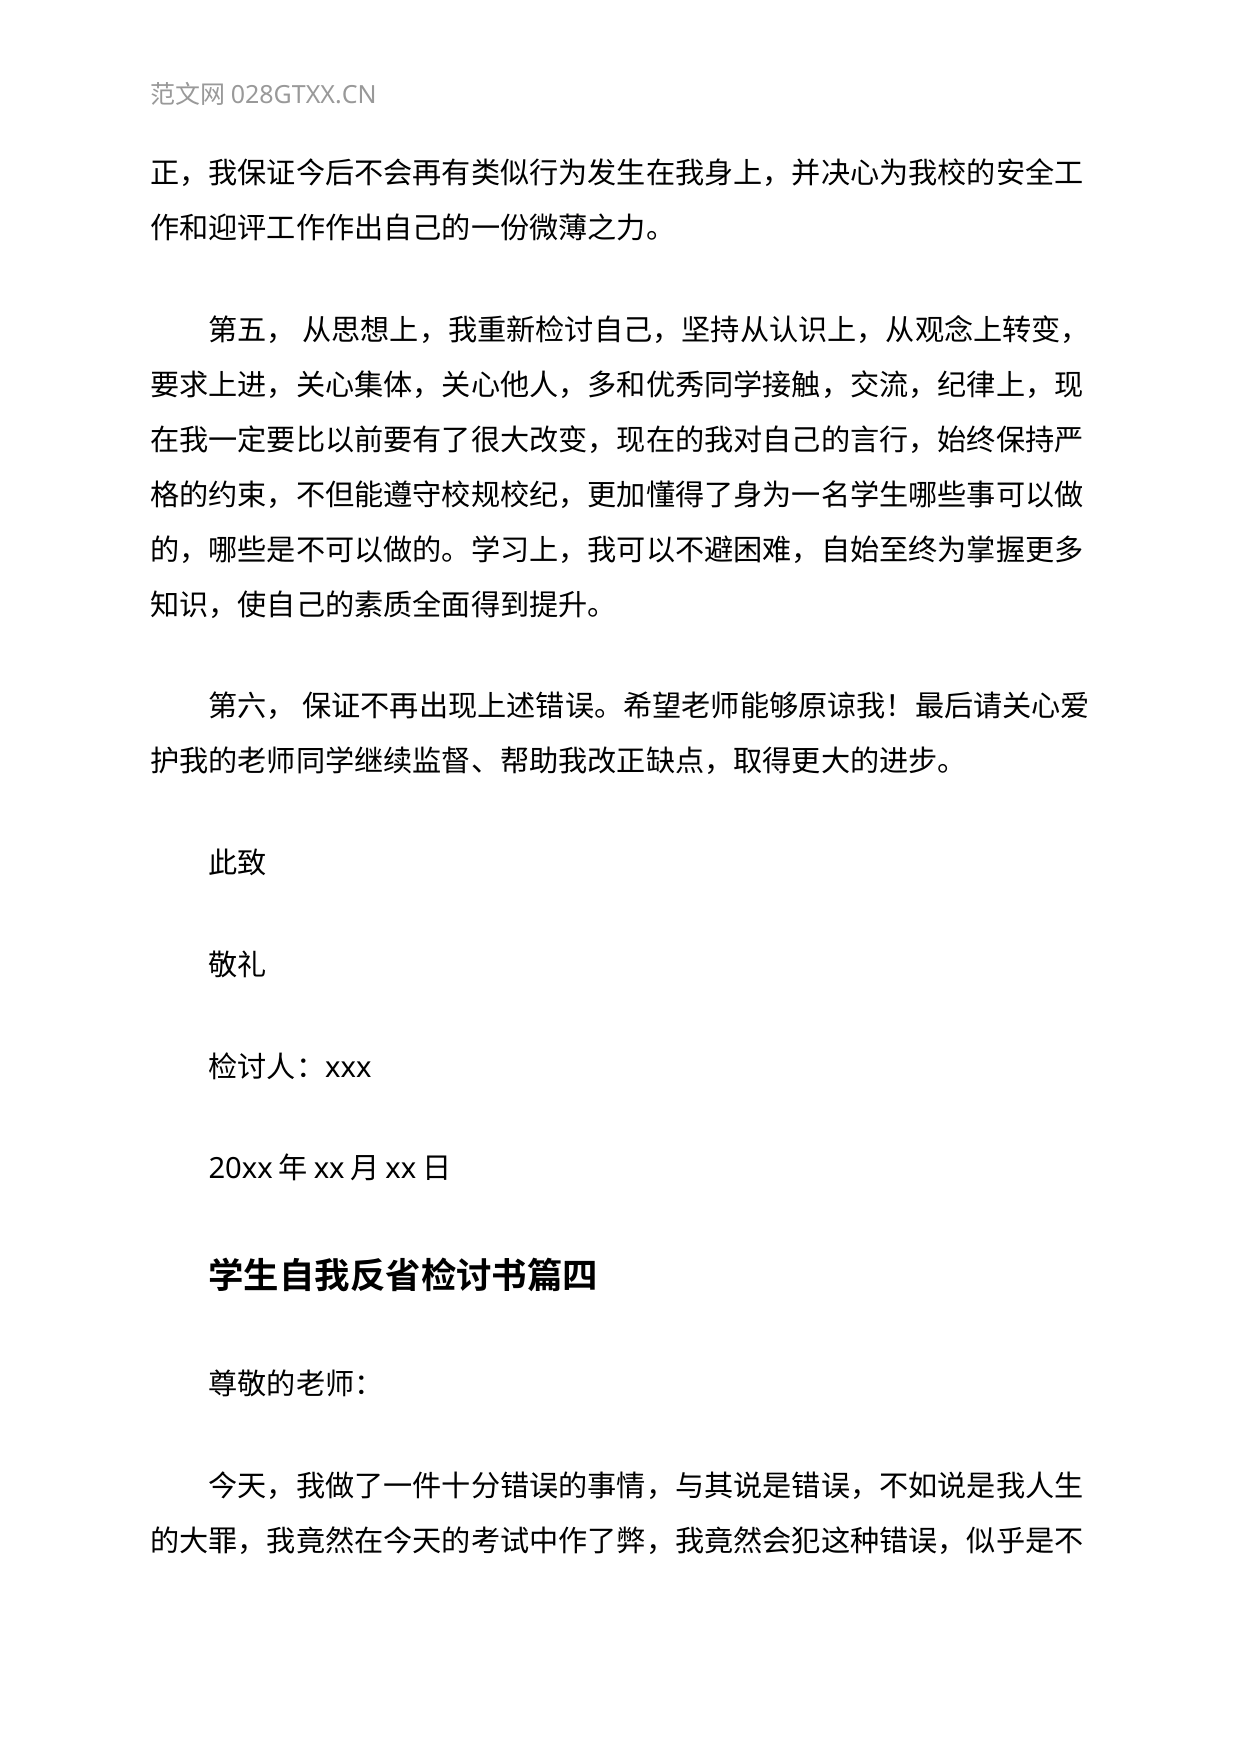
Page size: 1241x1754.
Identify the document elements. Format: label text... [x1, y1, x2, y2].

text 20xx年xx月xx日 [150, 1145, 1090, 1187]
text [150, 150, 1090, 247]
text 尊敬的老师： [150, 1361, 1090, 1403]
text 第五， 从思想上，我重新检讨自己，坚持从认识上，从观念上转变，要求上进，关心集体，关心他人，多和优秀同学接触，交流，纪律上，现在我一定要比以前要有了很大改变，现在的我对自己的言行，始终保持严格的约束，不但能遵守校规校纪，更加懂得了身为一名学生哪些事可以做的，哪些是不可以做的。学习上，我可以不避困难，自始至终为掌握更多知识，使自己的素质全面得到提升。 [150, 307, 1090, 623]
text 学生自我反省检讨书篇四 [150, 1247, 1090, 1298]
text 敬礼 [150, 941, 1090, 984]
text 检讨人：xxx [150, 1043, 1090, 1086]
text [150, 1462, 1090, 1559]
text 此致 [150, 839, 1090, 882]
text 第六， 保证不再出现上述错误。希望老师能够原谅我！最后请关心爱护我的老师同学继续监督、帮助我改正缺点，取得更大的进步。 [150, 683, 1090, 780]
